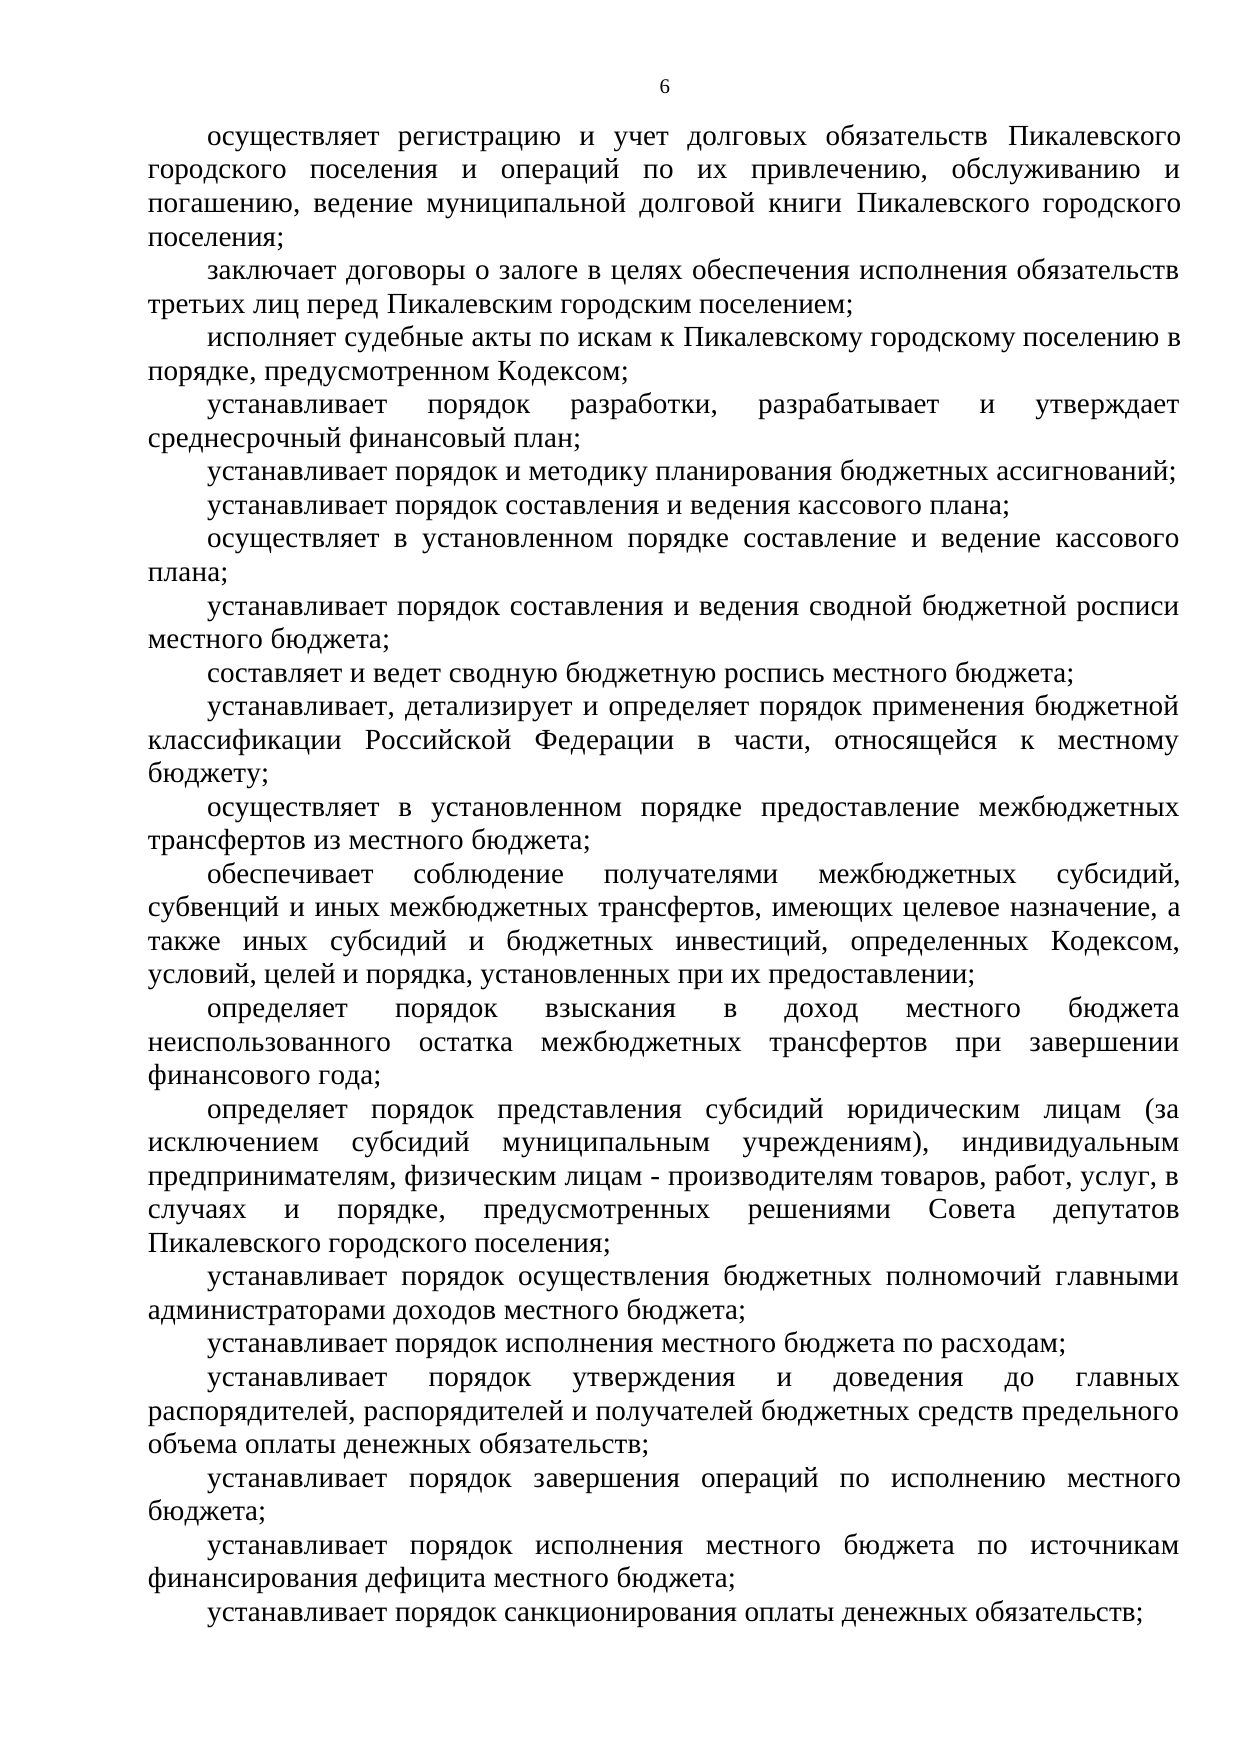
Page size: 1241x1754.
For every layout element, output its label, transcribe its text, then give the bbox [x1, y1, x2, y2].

text устанавливает порядок осуществления бюджетных полномочий главными администраторами доходов местного бюджета; [148, 1258, 1181, 1326]
text осуществляет регистрацию и учет долговых обязательств Пикалевского городского поселения и операций по их привлечению, обслуживанию и погашению, ведение муниципальной долговой книги Пикалевского городского поселения; [148, 118, 1181, 252]
text устанавливает порядок завершения операций по исполнению местного бюджета; [148, 1460, 1181, 1527]
text устанавливает порядок составления и ведения сводной бюджетной росписи местного бюджета; [148, 588, 1181, 655]
text устанавливает порядок санкционирования оплаты денежных обязательств; [148, 1594, 1181, 1627]
text устанавливает порядок исполнения местного бюджета по источникам финансирования дефицита местного бюджета; [148, 1527, 1181, 1594]
text определяет порядок представления субсидий юридическим лицам (за исключением субсидий муниципальным учреждениям), индивидуальным предпринимателям, физическим лицам - производителям товаров, работ, услуг, в случаях и порядке, предусмотренных решениями Совета депутатов Пикалевского городского поселения; [148, 1091, 1181, 1258]
text устанавливает порядок составления и ведения кассового плана; [148, 487, 1181, 521]
text заключает договоры о залоге в целях обеспечения исполнения обязательств третьих лиц перед Пикалевским городским поселением; [148, 252, 1181, 319]
text устанавливает порядок исполнения местного бюджета по расходам; [148, 1326, 1181, 1359]
text определяет порядок взыскания в доход местного бюджета неиспользованного остатка межбюджетных трансфертов при завершении финансового года; [148, 990, 1181, 1091]
text обеспечивает соблюдение получателями межбюджетных субсидий, субвенций и иных межбюджетных трансфертов, имеющих целевое назначение, а также иных субсидий и бюджетных инвестиций, определенных Кодексом, условий, целей и порядка, установленных при их предоставлении; [148, 856, 1181, 990]
text устанавливает порядок утверждения и доведения до главных распорядителей, распорядителей и получателей бюджетных средств предельного объема оплаты денежных обязательств; [148, 1359, 1181, 1460]
text устанавливает порядок и методику планирования бюджетных ассигнований; [148, 453, 1181, 487]
text осуществляет в установленном порядке составление и ведение кассового плана; [148, 521, 1181, 588]
text осуществляет в установленном порядке предоставление межбюджетных трансфертов из местного бюджета; [148, 789, 1181, 856]
text устанавливает порядок разработки, разрабатывает и утверждает среднесрочный финансовый план; [148, 386, 1181, 453]
text исполняет судебные акты по искам к Пикалевскому городскому поселению в порядке, предусмотренном Кодексом; [148, 319, 1181, 386]
text составляет и ведет сводную бюджетную роспись местного бюджета; [148, 655, 1181, 688]
text устанавливает, детализирует и определяет порядок применения бюджетной классификации Российской Федерации в части, относящейся к местному бюджету; [148, 688, 1181, 789]
